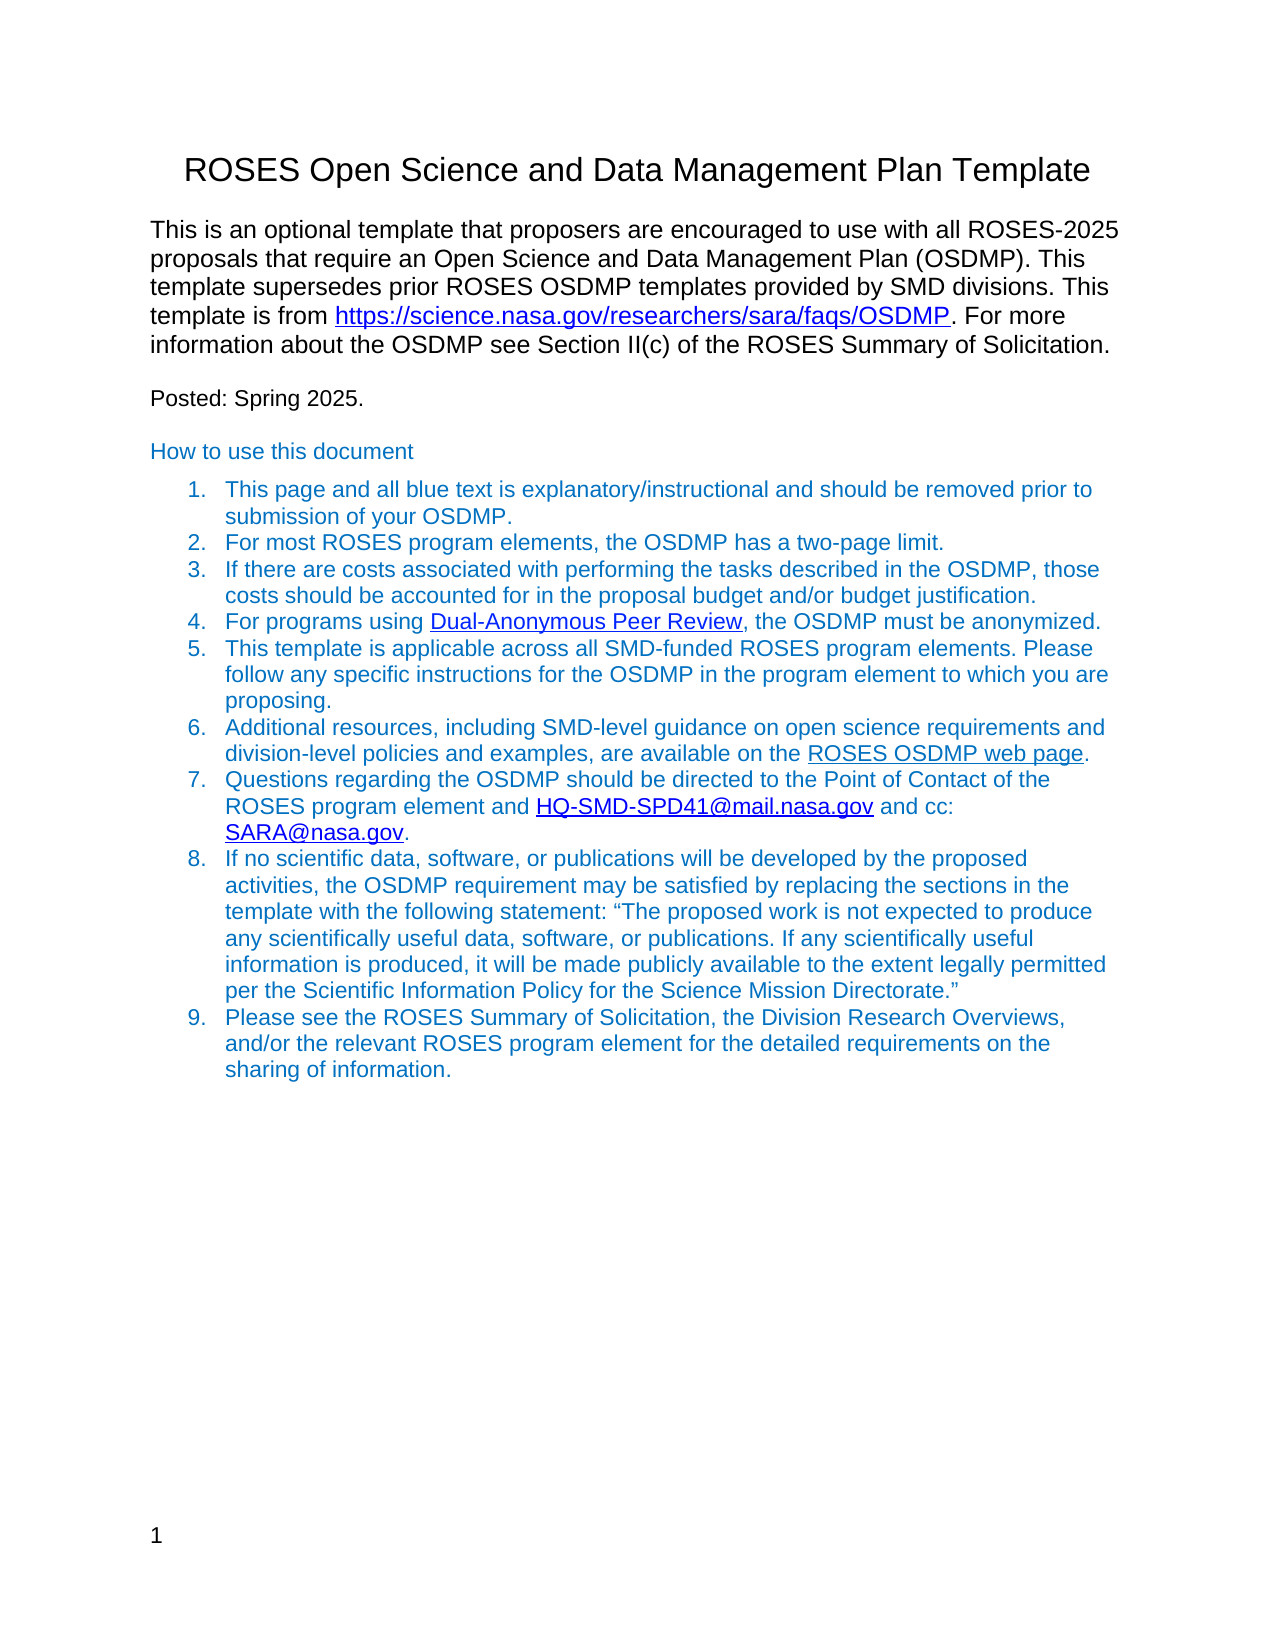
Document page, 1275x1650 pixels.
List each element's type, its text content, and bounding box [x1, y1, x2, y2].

list This template is applicable across all SMD-funded ROSES program elements. Please follow any specific instructions for the OSDMP in the program element to which you are proposing. [187, 634, 1125, 714]
text Posted: Spring 2025. [150, 385, 1125, 411]
subtitle ROSES Open Science and Data Management Plan Template [150, 150, 1125, 188]
list For most ROSES program elements, the OSDMP has a two-page limit. [187, 529, 1125, 556]
list Questions regarding the OSDMP should be directed to the Point of Contact of the ROSES program element and HQ-SMD-SPD41@mail.nasa.gov and cc: SARA@nasa.gov. [187, 766, 1125, 845]
list Please see the ROSES Summary of Solicitation, the Division Research Overviews, and/or the relevant ROSES program element for the detailed requirements on the sharing of information. [187, 1003, 1125, 1083]
text How to use this document [150, 438, 1125, 464]
list If there are costs associated with performing the tasks described in the OSDMP, those costs should be accounted for in the proposal budget and/or budget justification. [187, 556, 1125, 608]
list For programs using Dual-Anonymous Peer Review, the OSDMP must be anonymized. [187, 608, 1125, 634]
text This is an optional template that proposers are encouraged to use with all ROSES-2025 proposals that require an Open Science and Data Management Plan (OSDMP). This template supersedes prior ROSES OSDMP templates provided by SMD divisions. This template is from https://science.nasa.gov/researchers/sara/faqs/OSDMP. For more information about the OSDMP see Section II(c) of the ROSES Summary of Solicitation. [150, 215, 1125, 358]
list This page and all blue text is explanatory/instructional and should be removed prior to submission of your OSDMP. [187, 476, 1125, 529]
list Additional resources, including SMD-level guidance on open science requirements and division-level policies and examples, are available on the ROSES OSDMP web page. [187, 714, 1125, 766]
list If no scientific data, software, or publications will be developed by the proposed activities, the OSDMP requirement may be satisfied by replacing the sections in the template with the following statement: “The proposed work is not expected to produce any scientifically useful data, software, or publications. If any scientifically useful information is produced, it will be made publicly available to the extent legally permitted per the Scientific Information Policy for the Science Mission Directorate.” [187, 845, 1125, 1003]
